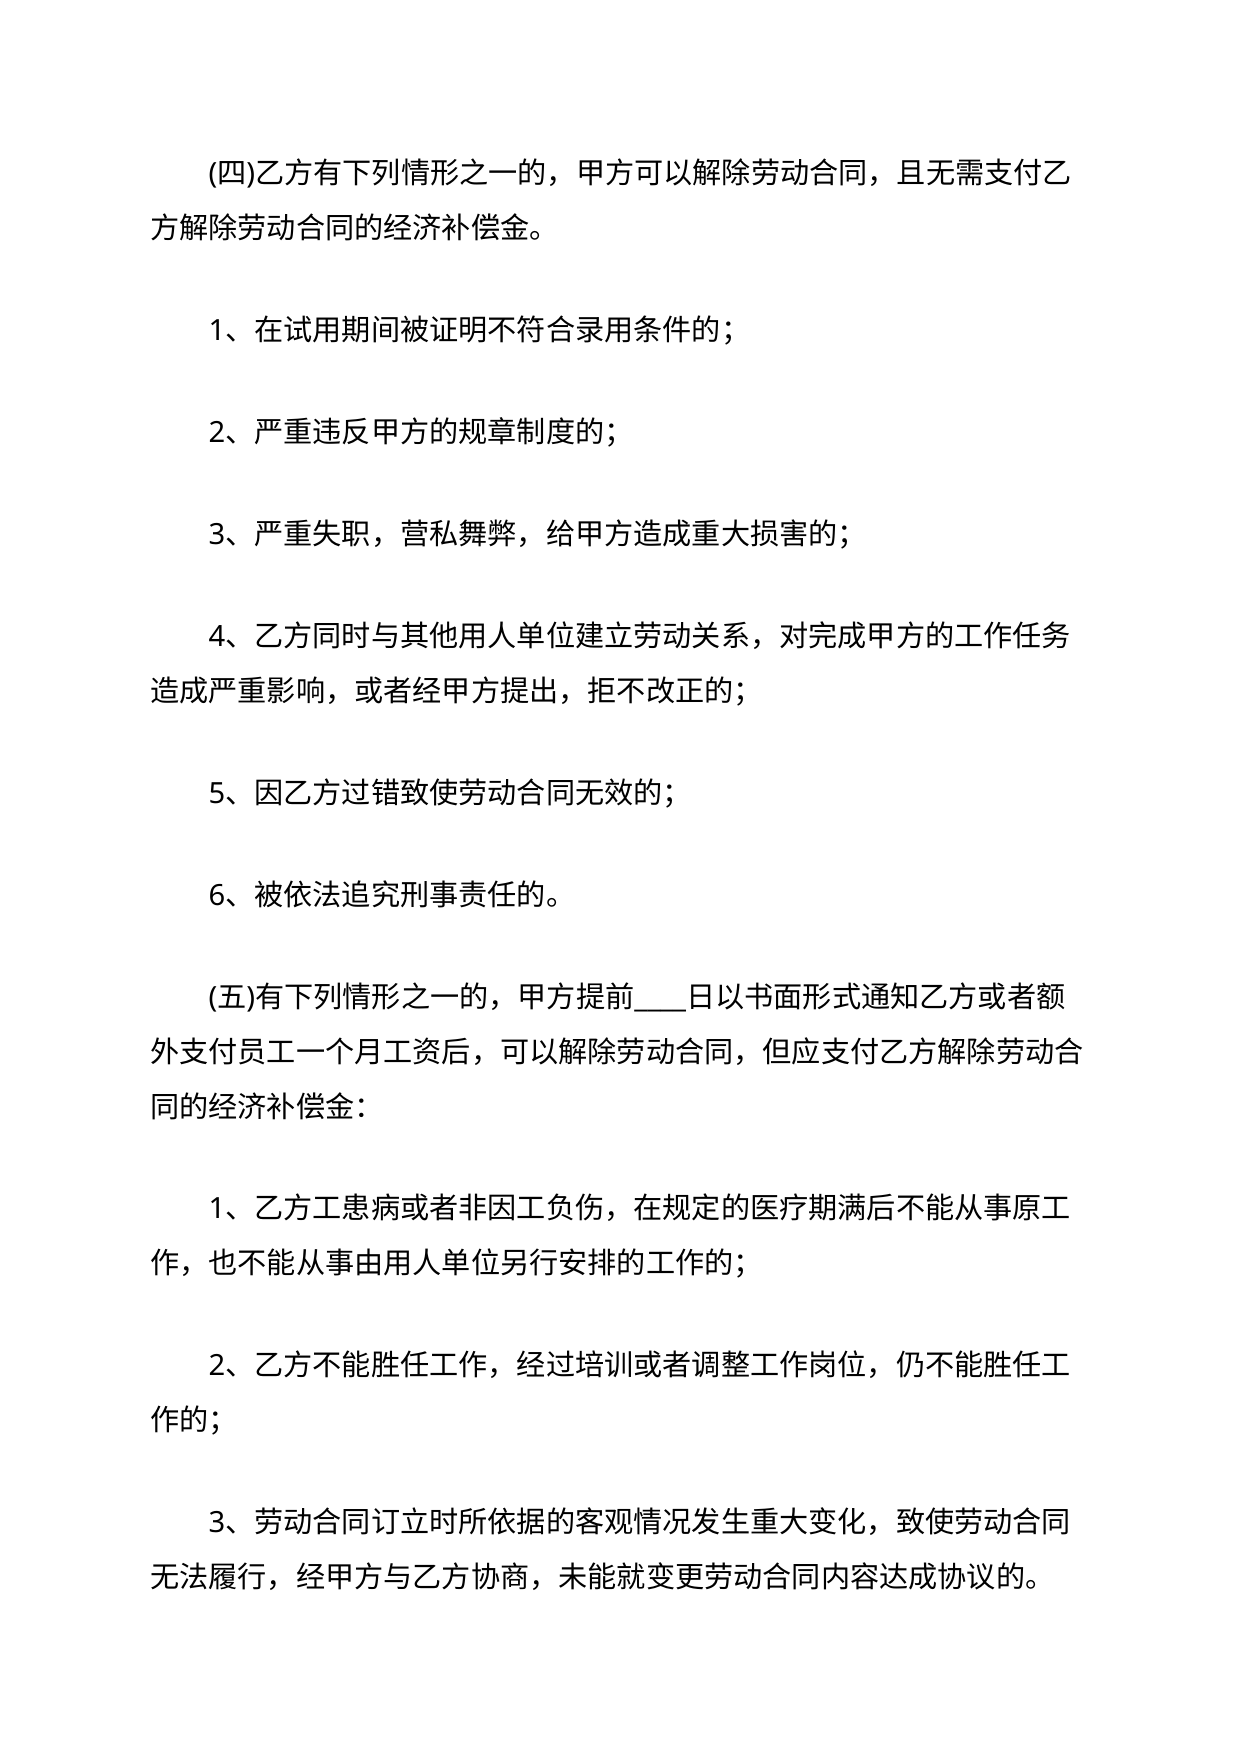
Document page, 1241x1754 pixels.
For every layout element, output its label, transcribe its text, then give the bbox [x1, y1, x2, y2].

text 5、因乙方过错致使劳动合同无效的； [150, 769, 1090, 812]
text 2、严重违反甲方的规章制度的； [150, 409, 1090, 451]
text 6、被依法追究刑事责任的。 [150, 871, 1090, 914]
text (四)乙方有下列情形之一的，甲方可以解除劳动合同，且无需支付乙方解除劳动合同的经济补偿金。 [150, 150, 1090, 247]
text 1、在试用期间被证明不符合录用条件的； [150, 307, 1090, 349]
text 1、乙方工患病或者非因工负伤，在规定的医疗期满后不能从事原工作，也不能从事由用人单位另行安排的工作的； [150, 1185, 1090, 1282]
text 4、乙方同时与其他用人单位建立劳动关系，对完成甲方的工作任务造成严重影响，或者经甲方提出，拒不改正的； [150, 613, 1090, 710]
text 2、乙方不能胜任工作，经过培训或者调整工作岗位，仍不能胜任工作的； [150, 1342, 1090, 1439]
text 3、劳动合同订立时所依据的客观情况发生重大变化，致使劳动合同无法履行，经甲方与乙方协商，未能就变更劳动合同内容达成协议的。 [150, 1499, 1090, 1596]
text 3、严重失职，营私舞弊，给甲方造成重大损害的； [150, 511, 1090, 553]
text (五)有下列情形之一的，甲方提前____日以书面形式通知乙方或者额外支付员工一个月工资后，可以解除劳动合同，但应支付乙方解除劳动合同的经济补偿金： [150, 973, 1090, 1126]
